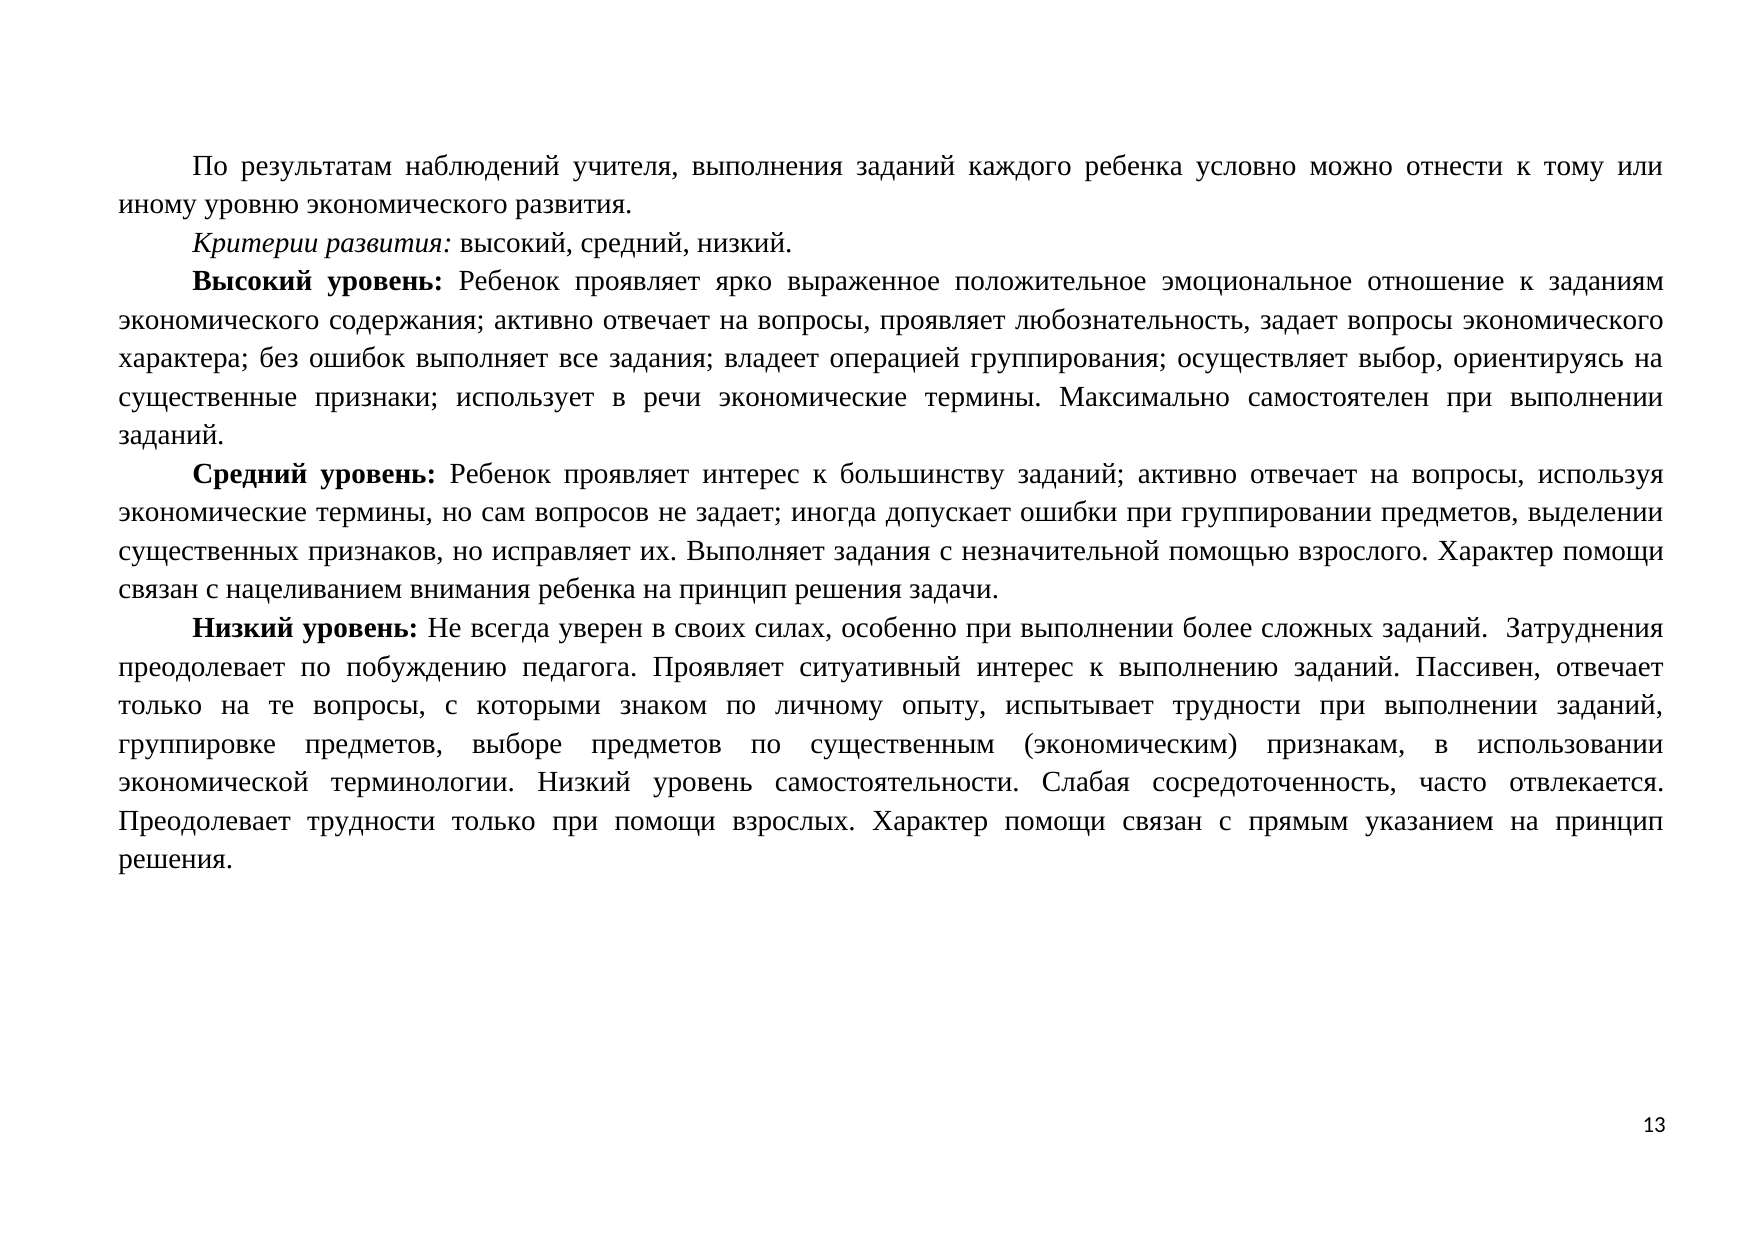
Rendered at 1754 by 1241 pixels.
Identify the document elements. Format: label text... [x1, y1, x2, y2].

text Низкий уровень: Не всегда уверен в своих силах, особенно при выполнении более сложных заданий. Затруднения преодолевает по побуждению педагога. Проявляет ситуативный интерес к выполнению заданий. Пассивен, отвечает только на те вопросы, с которыми знаком по личному опыту, испытывает трудности при выполнении заданий, группировке предметов, выборе предметов по существенным (экономическим) признакам, в использовании экономической терминологии. Низкий уровень самостоятельности. Слабая сосредоточенность, часто отвлекается. Преодолевает трудности только при помощи взрослых. Характер помощи связан с прямым указанием на принцип решения. [118, 610, 1665, 875]
text Критерии развития: высокий, средний, низкий. [118, 225, 1665, 258]
text Средний уровень: Ребенок проявляет интерес к большинству заданий; активно отвечает на вопросы, используя экономические термины, но сам вопросов не задает; иногда допускает ошибки при группировании предметов, выделении существенных признаков, но исправляет их. Выполняет задания с незначительной помощью взрослого. Характер помощи связан с нацеливанием внимания ребенка на принцип решения задачи. [118, 456, 1665, 605]
text По результатам наблюдений учителя, выполнения заданий каждого ребенка условно можно отнести к тому или иному уровню экономического развития. [118, 148, 1665, 220]
text Высокий уровень: Ребенок проявляет ярко выраженное положительное эмоциональное отношение к заданиям экономического содержания; активно отвечает на вопросы, проявляет любознательность, задает вопросы экономического характера; без ошибок выполняет все задания; владеет операцией группирования; осуществляет выбор, ориентируясь на существенные признаки; использует в речи экономические термины. Максимально самостоятелен при выполнении заданий. [118, 263, 1665, 451]
